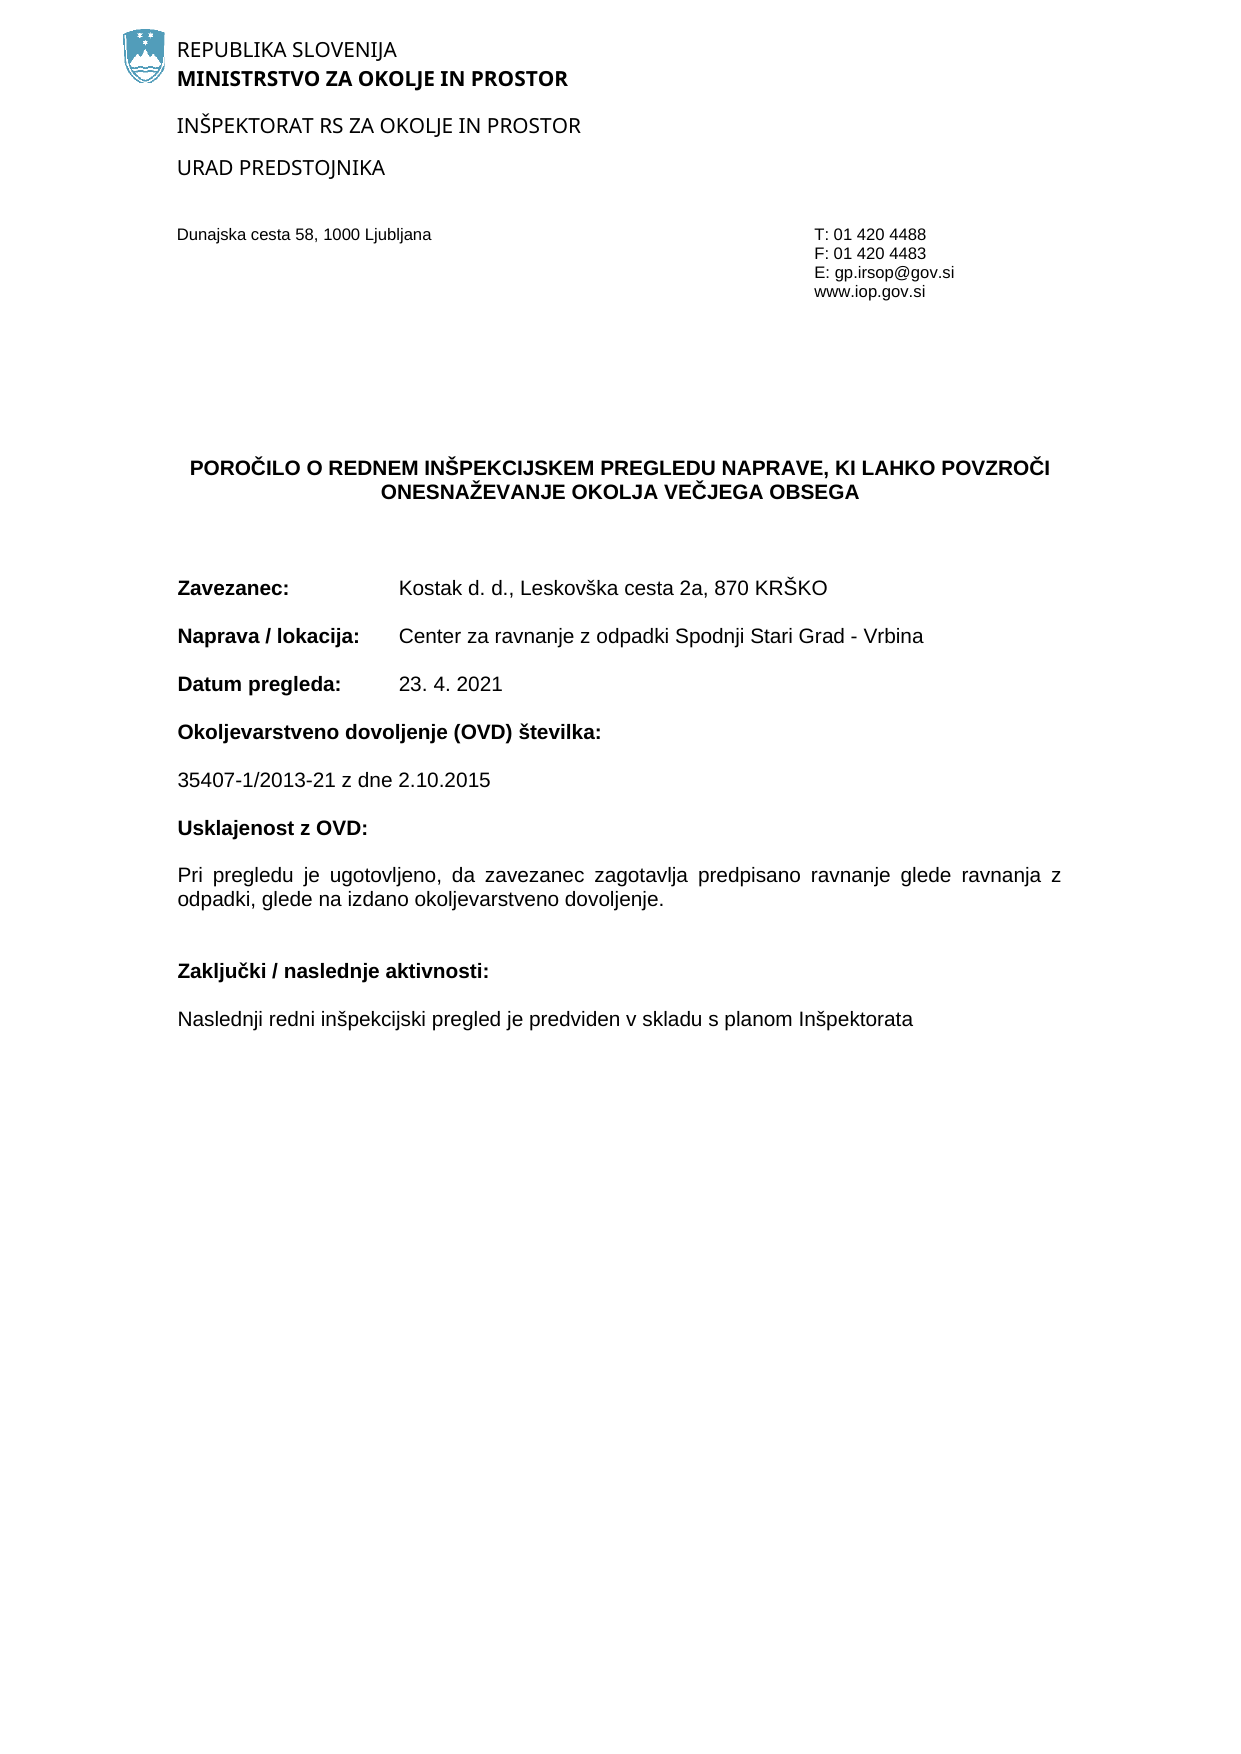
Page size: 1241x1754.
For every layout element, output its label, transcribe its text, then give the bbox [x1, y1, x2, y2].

text POROČILO O REDNEM INŠPEKCIJSKEM PREGLEDU NAPRAVE, KI LAHKO POVZROČI ONESNAŽEVANJE OKOLJA VEČJEGA OBSEGA [177, 456, 1063, 504]
picture [120, 28, 165, 82]
text Naprava / lokacija: Center za ravnanje z odpadki Spodnji Stari Grad - Vrbina [177, 624, 1063, 648]
text Okoljevarstveno dovoljenje (OVD) številka: [177, 719, 1063, 743]
text Pri pregledu je ugotovljeno, da zavezanec zagotavlja predpisano ravnanje glede ravnanja z odpadki, glede na izdano okoljevarstveno dovoljenje. [177, 863, 1063, 911]
text Naslednji redni inšpekcijski pregled je predviden v skladu s planom Inšpektorata [177, 1007, 1063, 1031]
text Datum pregleda: 23. 4. 2021 [177, 672, 1063, 696]
text 35407-1/2013-21 z dne 2.10.2015 [177, 767, 1063, 791]
text Usklajenost z OVD: [177, 815, 1063, 839]
text Zavezanec: Kostak d. d., Leskovška cesta 2a, 870 KRŠKO [177, 576, 1063, 600]
text Zaključki / naslednje aktivnosti: [177, 959, 1063, 983]
